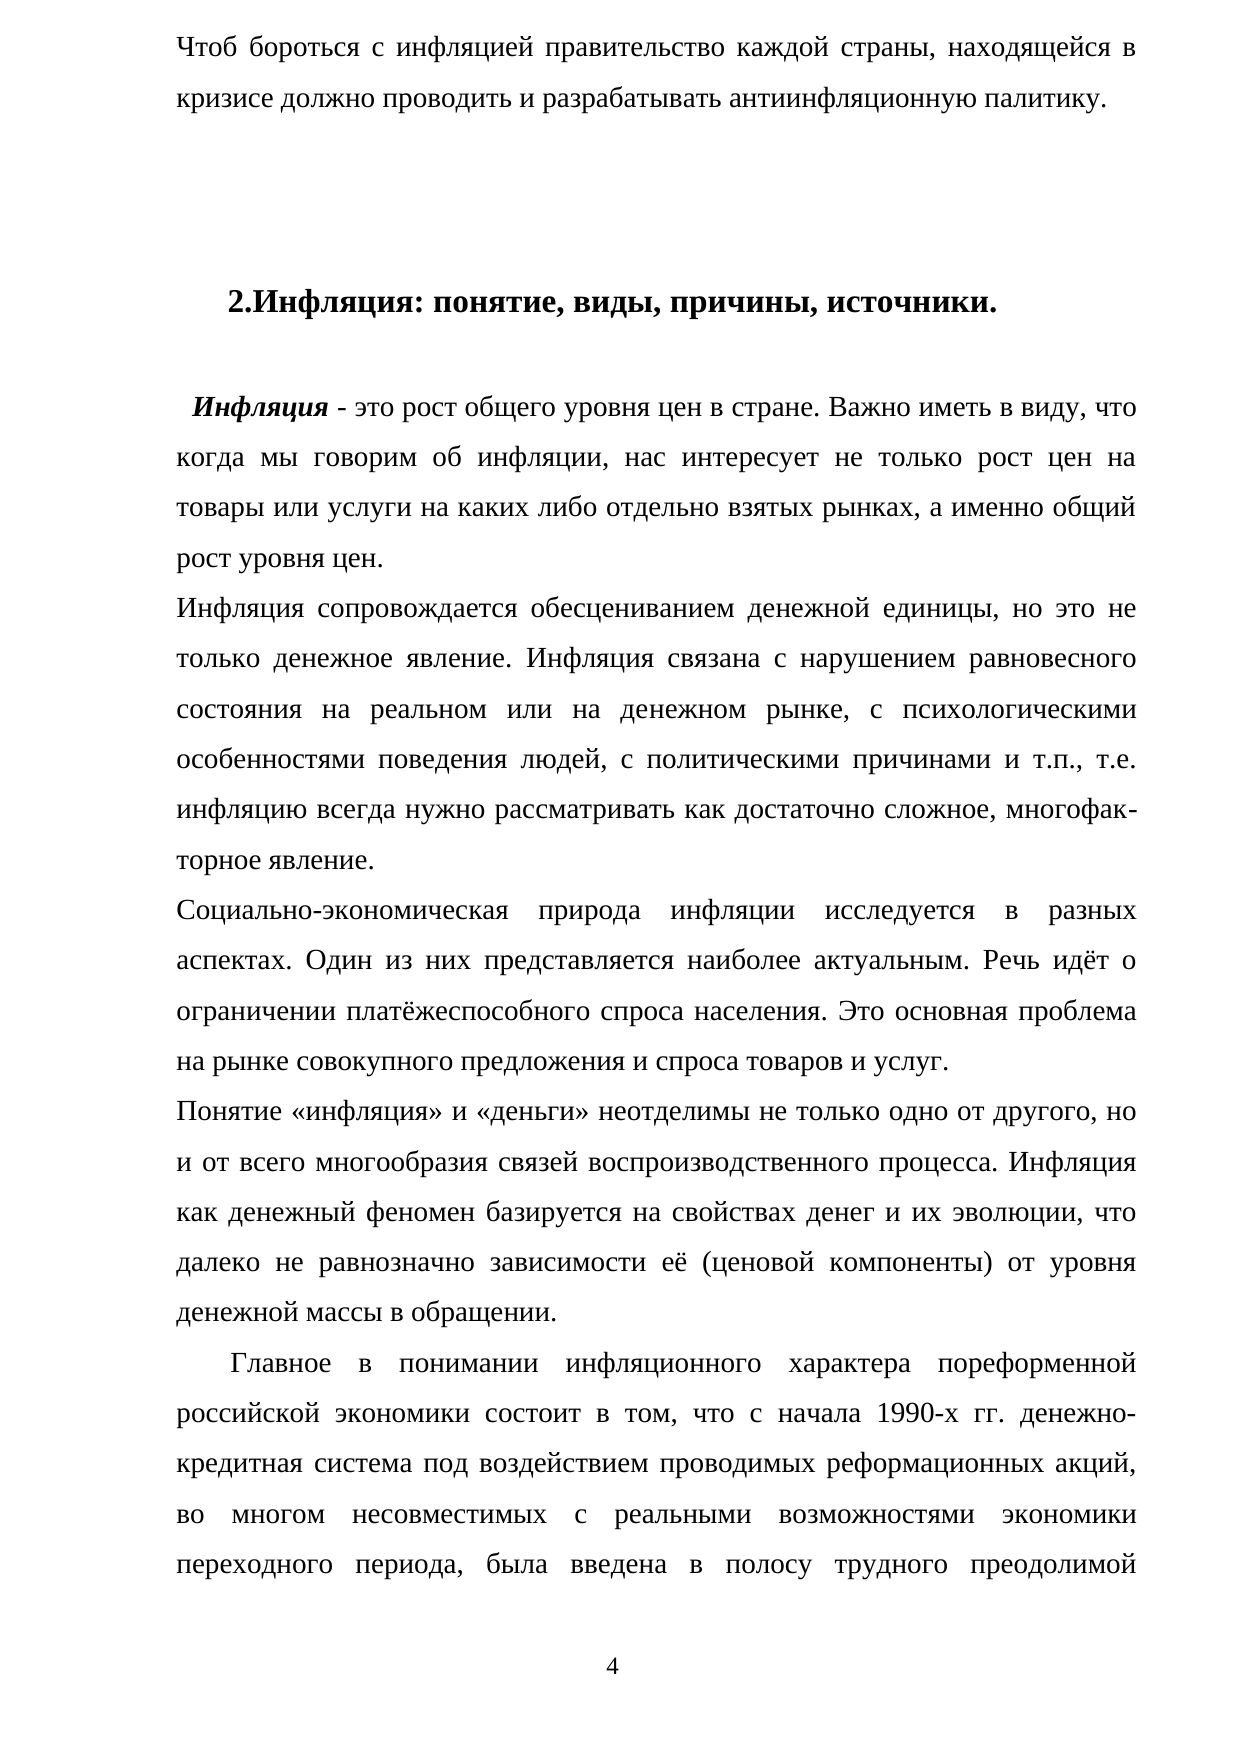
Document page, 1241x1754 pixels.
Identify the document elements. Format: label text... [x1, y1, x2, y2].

text Инфляция - это рост общего уровня цен в стране. Важно иметь в виду, что когда мы говорим об инфляции, нас интересует не только рост цен на товары или услуги на каких либо отдельно взятых рынках, а именно общий рост уровня цен. [176, 389, 1137, 573]
text Понятие «инфляция» и «деньги» неотделимы не только одно от другого, но и от всего многообразия связей воспроизводственного процесса. Инфляция как денежный феномен базируется на свойствах денег и их эволюции, что далеко не равнозначно зависимости её (ценовой компоненты) от уровня денежной массы в обращении. [176, 1093, 1137, 1328]
text Инфляция сопровождается обесцениванием денежной единицы, но это не только денежное явление. Инфляция связана с нарушением равновесного состояния на реальном или на денежном рынке, с психологическими особенностями поведения людей, с политическими причинами и т.п., т.е. инфляцию всегда нужно рассматривать как достаточно сложное, многофакторное явление. [176, 590, 1137, 875]
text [176, 1345, 1137, 1580]
text Чтоб бороться с инфляцией правительство каждой страны, находящейся в кризисе должно проводить и разрабатывать антиинфляционную палитику. [176, 29, 1137, 113]
text 2.Инфляция: понятие, виды, причины, источники. [87, 281, 1137, 319]
text Социально-экономическая природа инфляции исследуется в разных аспектах. Один из них представляется наиболее актуальным. Речь идёт о ограничении платёжеспособного спроса населения. Это основная проблема на рынке совокупного предложения и спроса товаров и услуг. [176, 892, 1137, 1077]
